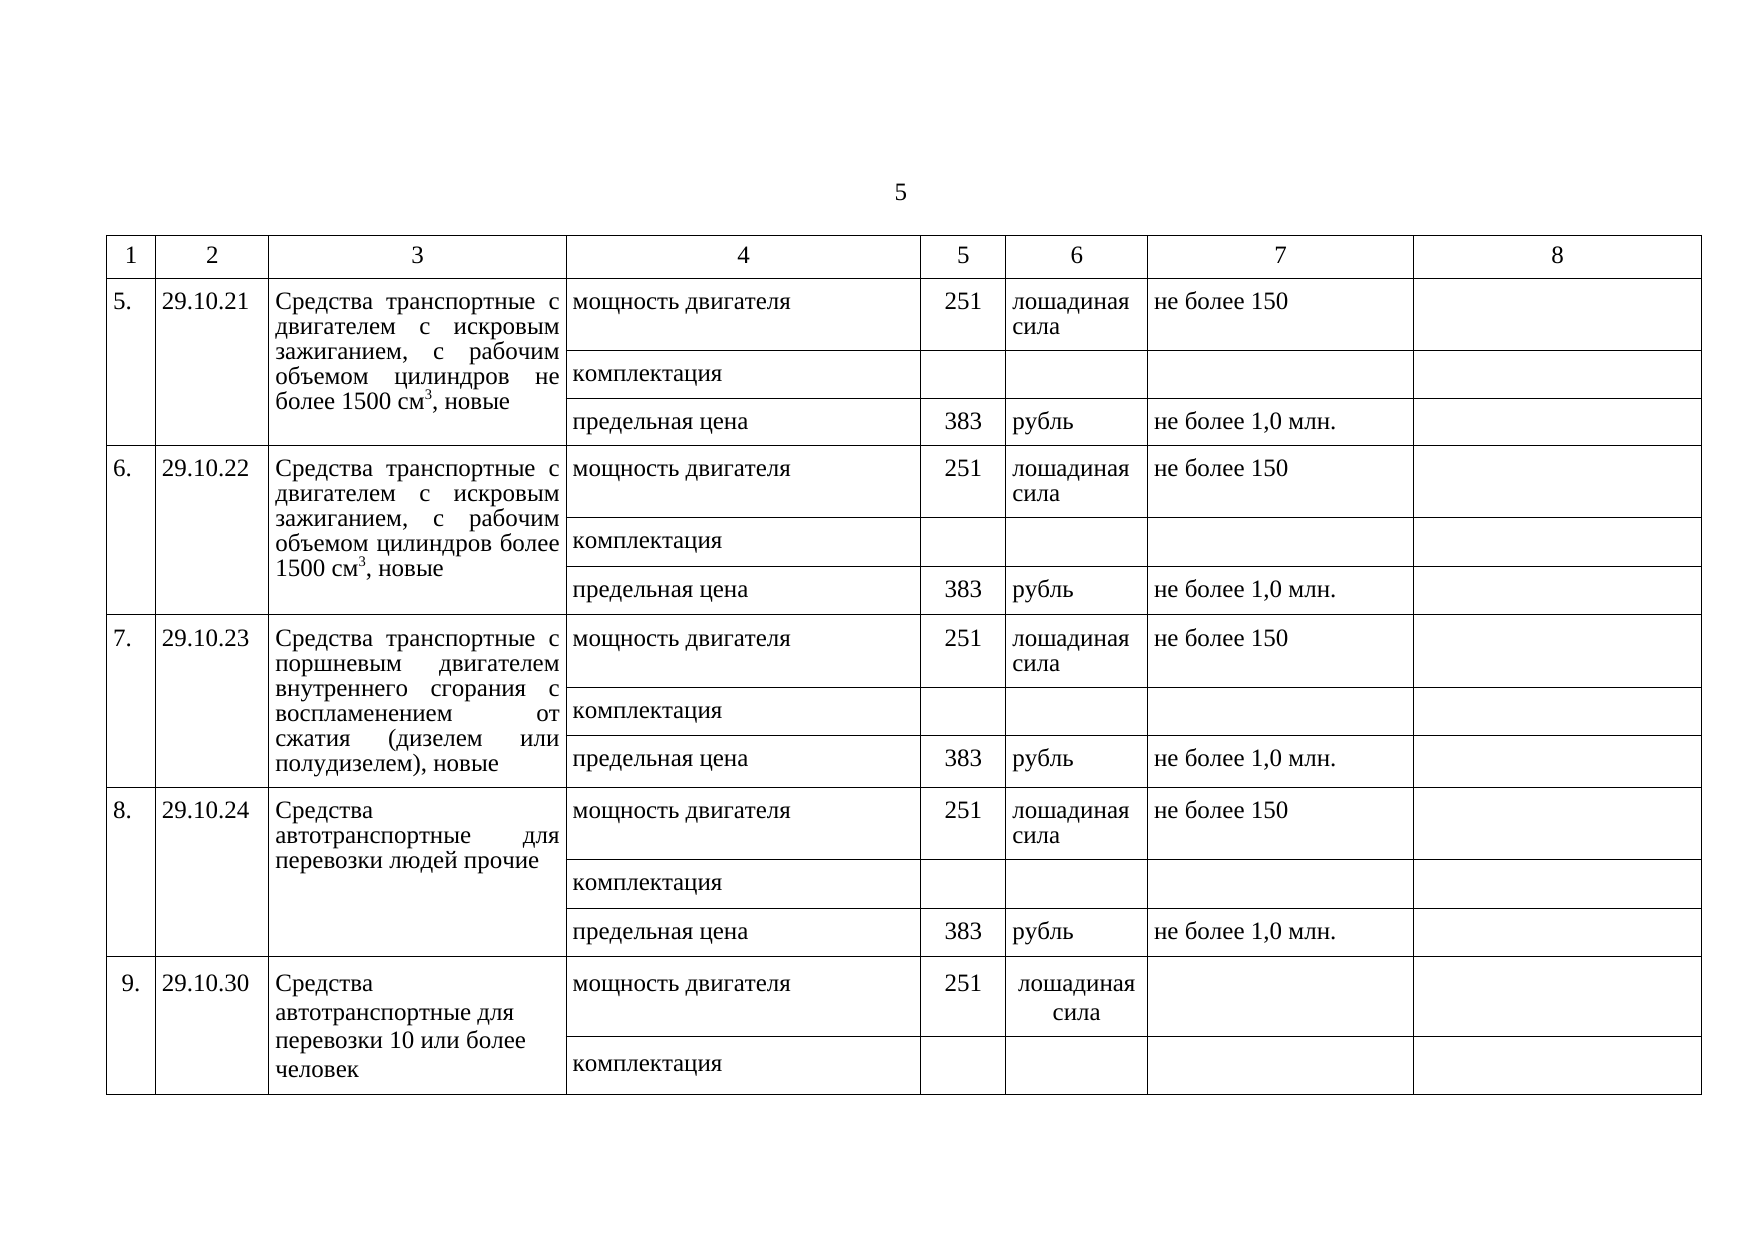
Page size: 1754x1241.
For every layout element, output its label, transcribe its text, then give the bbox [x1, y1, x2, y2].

table_cell 7. [107, 615, 155, 787]
table_cell лошадиная сила [1006, 788, 1147, 859]
table_cell лошадиная сила [1006, 446, 1147, 517]
table_cell [1148, 351, 1413, 397]
table_cell 29.10.22 [156, 446, 268, 614]
table_cell Средства автотранспортные для перевозки 10 или более человек [269, 957, 566, 1093]
table_cell 383 [921, 909, 1005, 956]
table_cell комплектация [567, 518, 920, 566]
table_cell комплектация [567, 860, 920, 907]
table_cell [1148, 1037, 1413, 1093]
table_cell лошадиная сила [1006, 279, 1147, 350]
table_cell [921, 351, 1005, 397]
table_cell [1148, 518, 1413, 566]
table_cell рубль [1006, 909, 1147, 956]
table_cell [1006, 518, 1147, 566]
table_cell [1148, 860, 1413, 907]
table_cell предельная цена [567, 736, 920, 787]
table_cell Средства транспортные с двигателем с искровым зажиганием, с рабочим объемом цилиндров не более 1500 см3, новые [269, 279, 566, 445]
table_cell рубль [1006, 399, 1147, 445]
table_header 4 [567, 236, 920, 278]
table_cell 9. [107, 957, 155, 1093]
table_cell [1006, 1037, 1147, 1093]
table_cell [1414, 446, 1701, 517]
table_cell предельная цена [567, 399, 920, 445]
table_cell [1414, 957, 1701, 1036]
table_cell [1148, 957, 1413, 1036]
table_cell [1414, 567, 1701, 614]
table_cell рубль [1006, 736, 1147, 787]
table_cell 8. [107, 788, 155, 956]
table_cell [921, 688, 1005, 735]
table_header 1 [107, 236, 155, 278]
table_cell мощность двигателя [567, 446, 920, 517]
table_cell [1414, 399, 1701, 445]
table_header 6 [1006, 236, 1147, 278]
table_cell 29.10.24 [156, 788, 268, 956]
table_cell не более 1,0 млн. [1148, 567, 1413, 614]
table_cell [1414, 909, 1701, 956]
table_cell [1414, 279, 1701, 350]
table_cell Средства автотранспортные для перевозки людей прочие [269, 788, 566, 956]
table_cell не более 1,0 млн. [1148, 736, 1413, 787]
table_cell комплектация [567, 351, 920, 397]
table_cell лошадиная сила [1006, 615, 1147, 687]
table_cell не более 150 [1148, 788, 1413, 859]
table_cell [1414, 1037, 1701, 1093]
table_cell [1148, 688, 1413, 735]
table_cell мощность двигателя [567, 957, 920, 1036]
table_cell [1414, 688, 1701, 735]
table_cell 251 [921, 279, 1005, 350]
table_header 3 [269, 236, 566, 278]
table_header 8 [1414, 236, 1701, 278]
table_cell 29.10.30 [156, 957, 268, 1093]
text 5 [106, 177, 1695, 206]
table_cell 29.10.21 [156, 279, 268, 445]
table_header 5 [921, 236, 1005, 278]
table_cell [1006, 688, 1147, 735]
table_cell предельная цена [567, 567, 920, 614]
table_cell [1006, 351, 1147, 397]
table_cell не более 150 [1148, 279, 1413, 350]
table_cell [1414, 788, 1701, 859]
table_cell [1414, 860, 1701, 907]
table_cell 383 [921, 736, 1005, 787]
table_header 2 [156, 236, 268, 278]
table_cell [921, 1037, 1005, 1093]
table_cell не более 150 [1148, 615, 1413, 687]
table_cell Средства транспортные с поршневым двигателем внутреннего сгорания с воспламенением от сжатия (дизелем или полудизелем), новые [269, 615, 566, 787]
table_cell лошадиная сила [1006, 957, 1147, 1036]
table_cell не более 1,0 млн. [1148, 399, 1413, 445]
table_cell [1414, 736, 1701, 787]
table_cell 5. [107, 279, 155, 445]
table_cell [1414, 518, 1701, 566]
table_header 7 [1148, 236, 1413, 278]
table_cell комплектация [567, 688, 920, 735]
table_cell 383 [921, 399, 1005, 445]
table_cell 251 [921, 446, 1005, 517]
table_cell мощность двигателя [567, 788, 920, 859]
table_cell предельная цена [567, 909, 920, 956]
table_cell 251 [921, 957, 1005, 1036]
table_cell рубль [1006, 567, 1147, 614]
table_cell не более 1,0 млн. [1148, 909, 1413, 956]
table_cell [1414, 615, 1701, 687]
table_cell [921, 518, 1005, 566]
table_cell мощность двигателя [567, 615, 920, 687]
table_cell [1006, 860, 1147, 907]
table_cell Средства транспортные с двигателем с искровым зажиганием, с рабочим объемом цилиндров более 1500 см3, новые [269, 446, 566, 614]
table_cell [1414, 351, 1701, 397]
table_cell 29.10.23 [156, 615, 268, 787]
table_cell 383 [921, 567, 1005, 614]
table_cell 251 [921, 615, 1005, 687]
table_cell [921, 860, 1005, 907]
table_cell 251 [921, 788, 1005, 859]
table_cell мощность двигателя [567, 279, 920, 350]
table_cell комплектация [567, 1037, 920, 1093]
table_cell не более 150 [1148, 446, 1413, 517]
table_cell 6. [107, 446, 155, 614]
